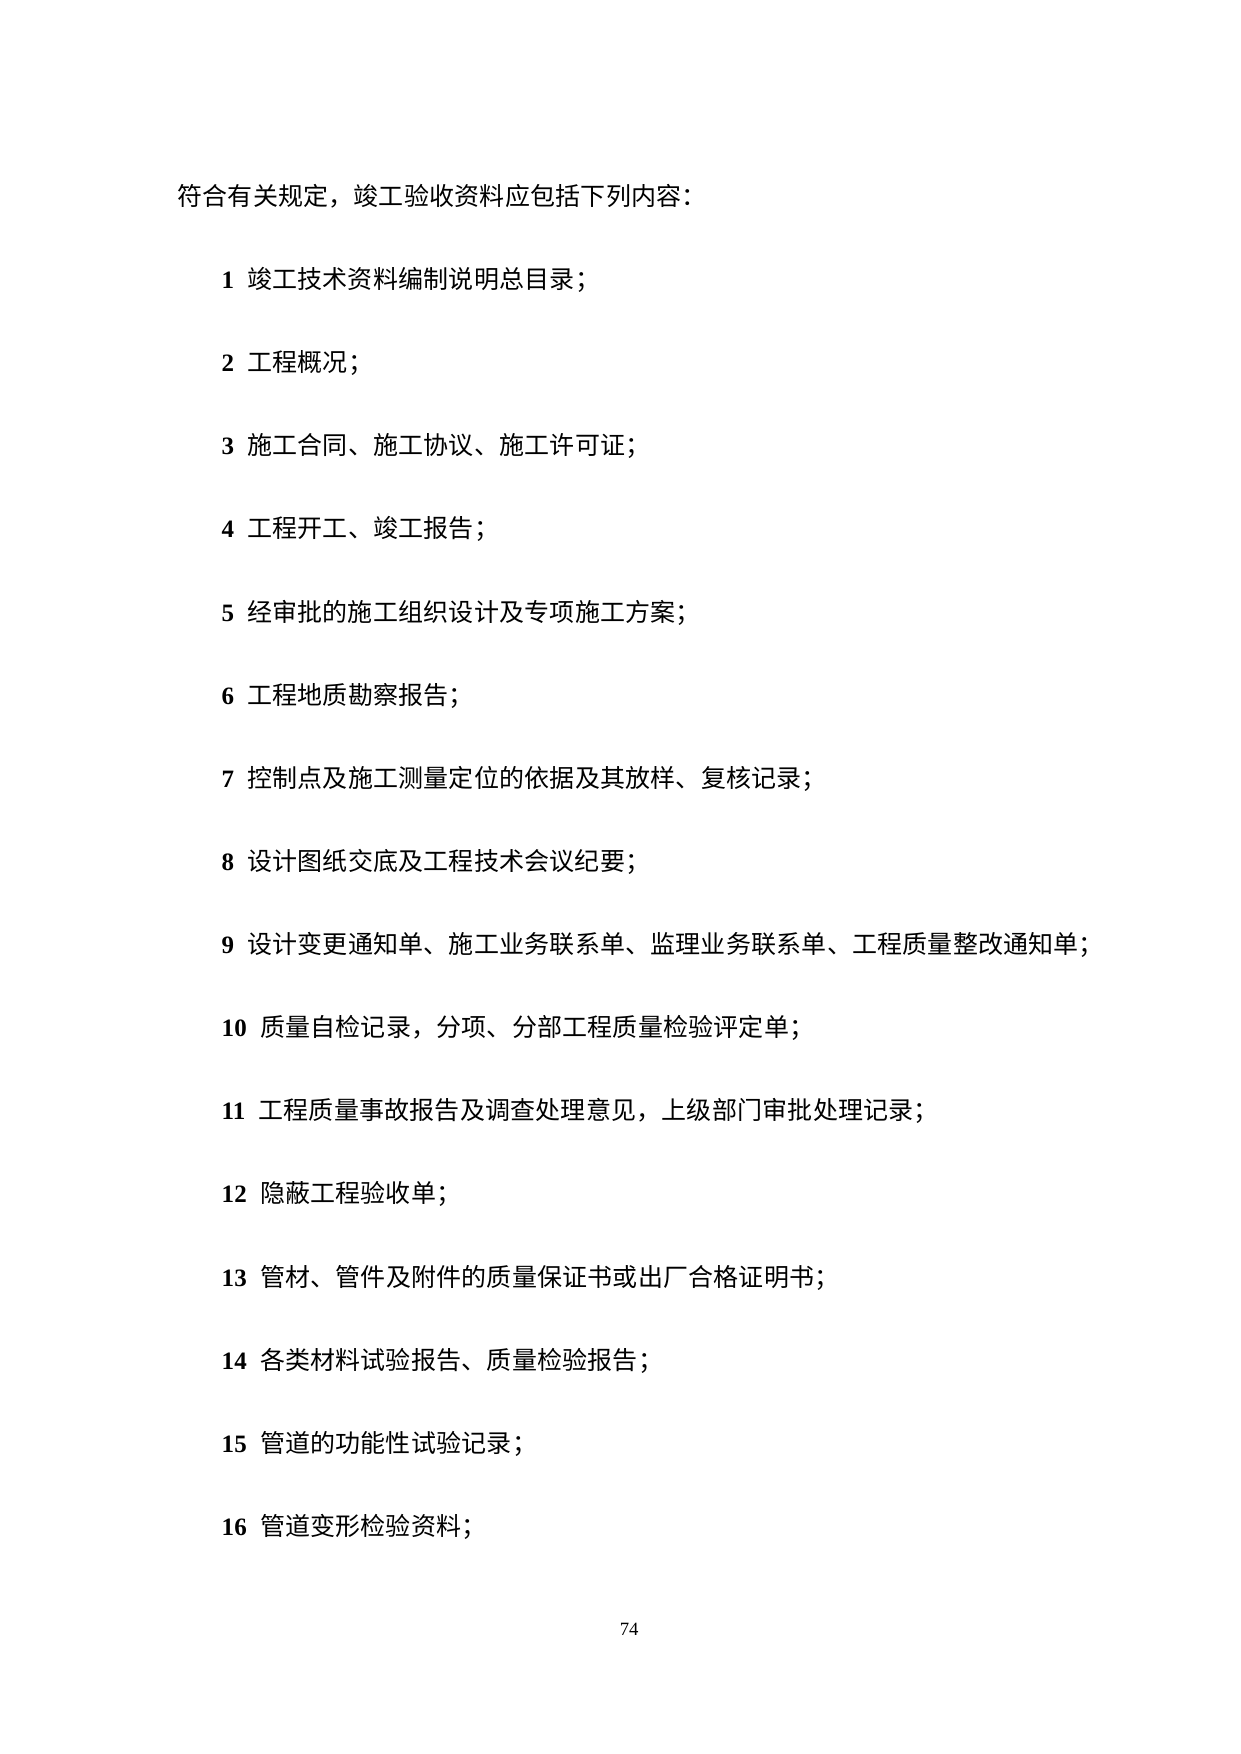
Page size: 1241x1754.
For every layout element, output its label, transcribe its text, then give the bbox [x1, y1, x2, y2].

text 14 各类材料试验报告、质量检验报告； [177, 1326, 1087, 1391]
text 6 工程地质勘察报告； [177, 661, 1087, 726]
text 16 管道变形检验资料； [177, 1492, 1087, 1557]
text 4 工程开工、竣工报告； [177, 494, 1087, 559]
text 3 施工合同、施工协议、施工许可证； [177, 411, 1087, 476]
text 5 经审批的施工组织设计及专项施工方案； [177, 578, 1087, 643]
text 9 设计变更通知单、施工业务联系单、监理业务联系单、工程质量整改通知单； [177, 910, 1087, 975]
text 1 竣工技术资料编制说明总目录； [177, 245, 1087, 310]
text 7 控制点及施工测量定位的依据及其放样、复核记录； [177, 744, 1087, 809]
text 12 隐蔽工程验收单； [177, 1159, 1087, 1224]
text 13 管材、管件及附件的质量保证书或出厂合格证明书； [177, 1243, 1087, 1308]
text 2 工程概况； [177, 328, 1087, 393]
text 11 工程质量事故报告及调查处理意见，上级部门审批处理记录； [177, 1076, 1087, 1141]
text 10 质量自检记录，分项、分部工程质量检验评定单； [177, 993, 1087, 1058]
text 8 设计图纸交底及工程技术会议纪要； [177, 827, 1087, 892]
text 15 管道的功能性试验记录； [177, 1409, 1087, 1474]
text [177, 162, 1087, 227]
